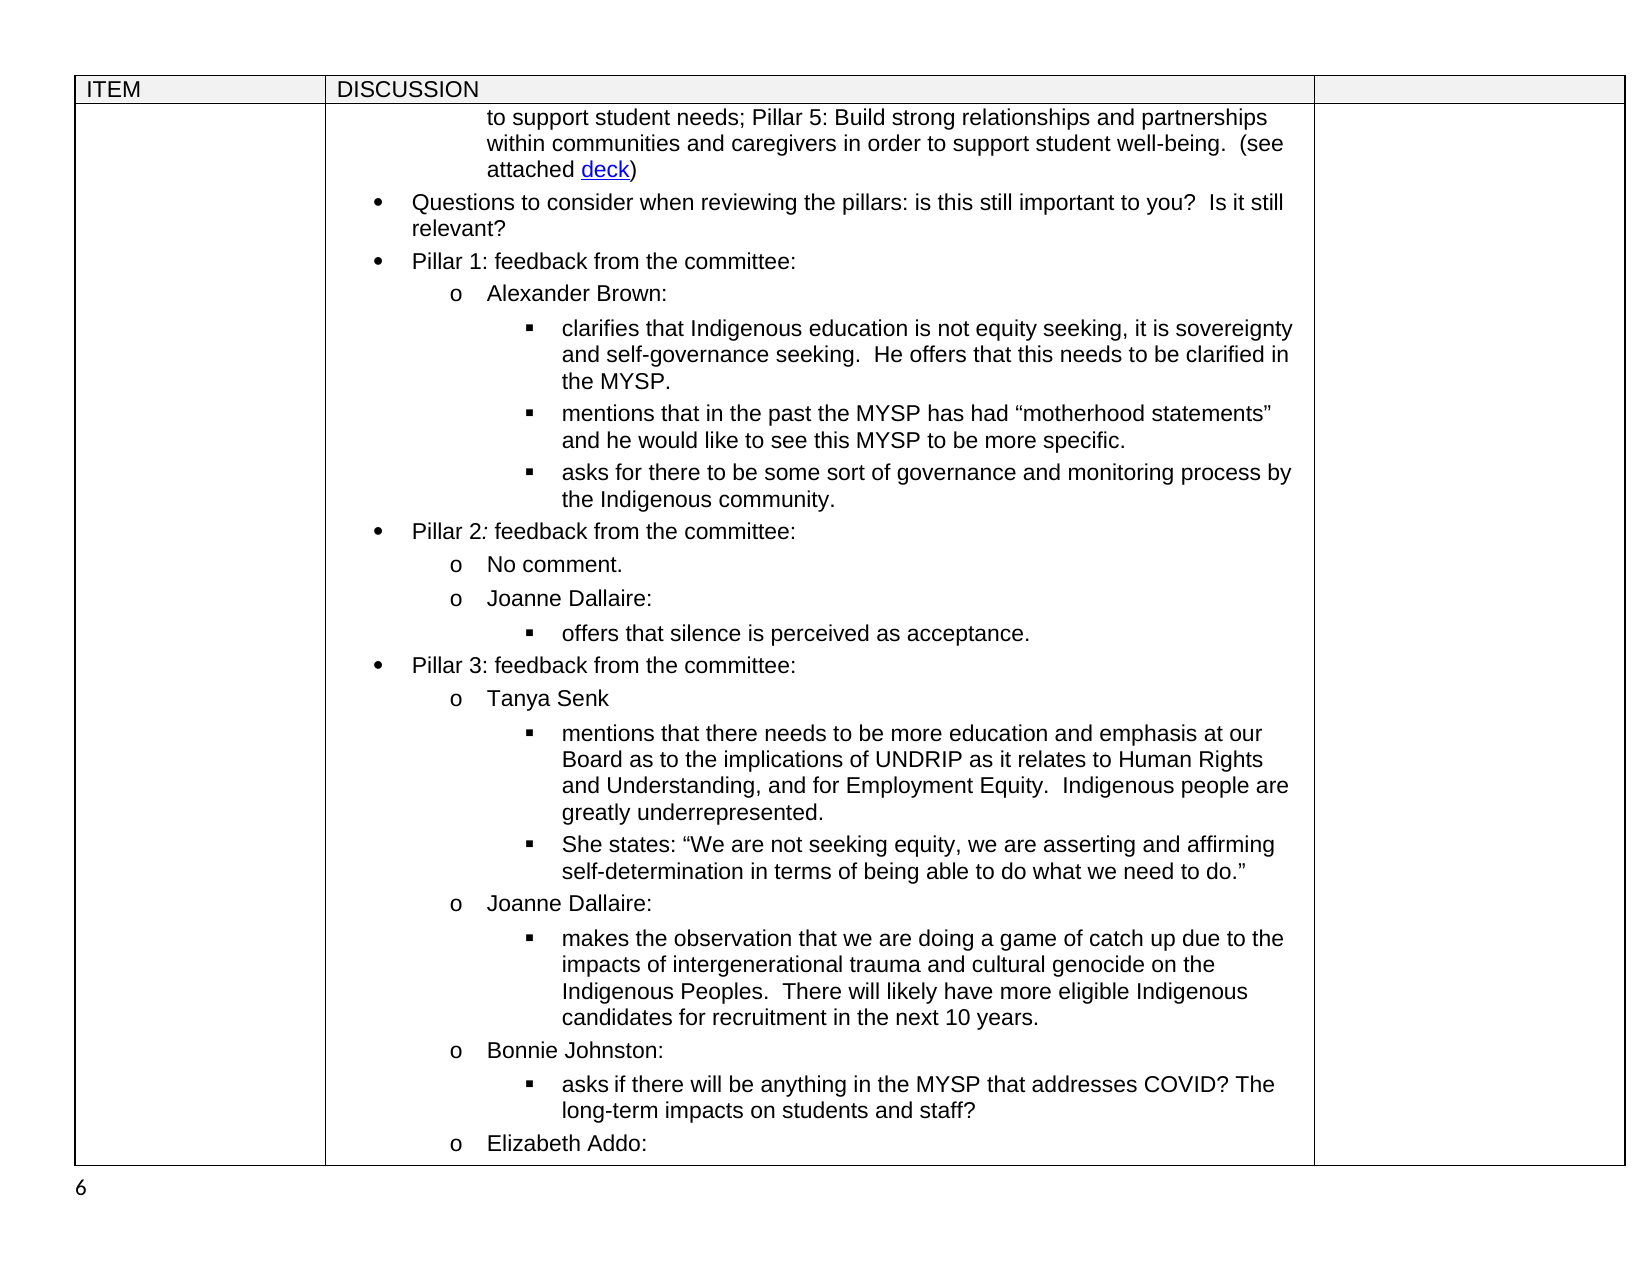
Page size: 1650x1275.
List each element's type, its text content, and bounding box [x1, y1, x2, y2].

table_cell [76, 104, 325, 1165]
table_cell [1315, 104, 1624, 1165]
table_header DISCUSSION [326, 76, 1314, 102]
table_header [1315, 76, 1624, 102]
table_header ITEM [76, 76, 325, 102]
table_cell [326, 104, 1314, 1165]
